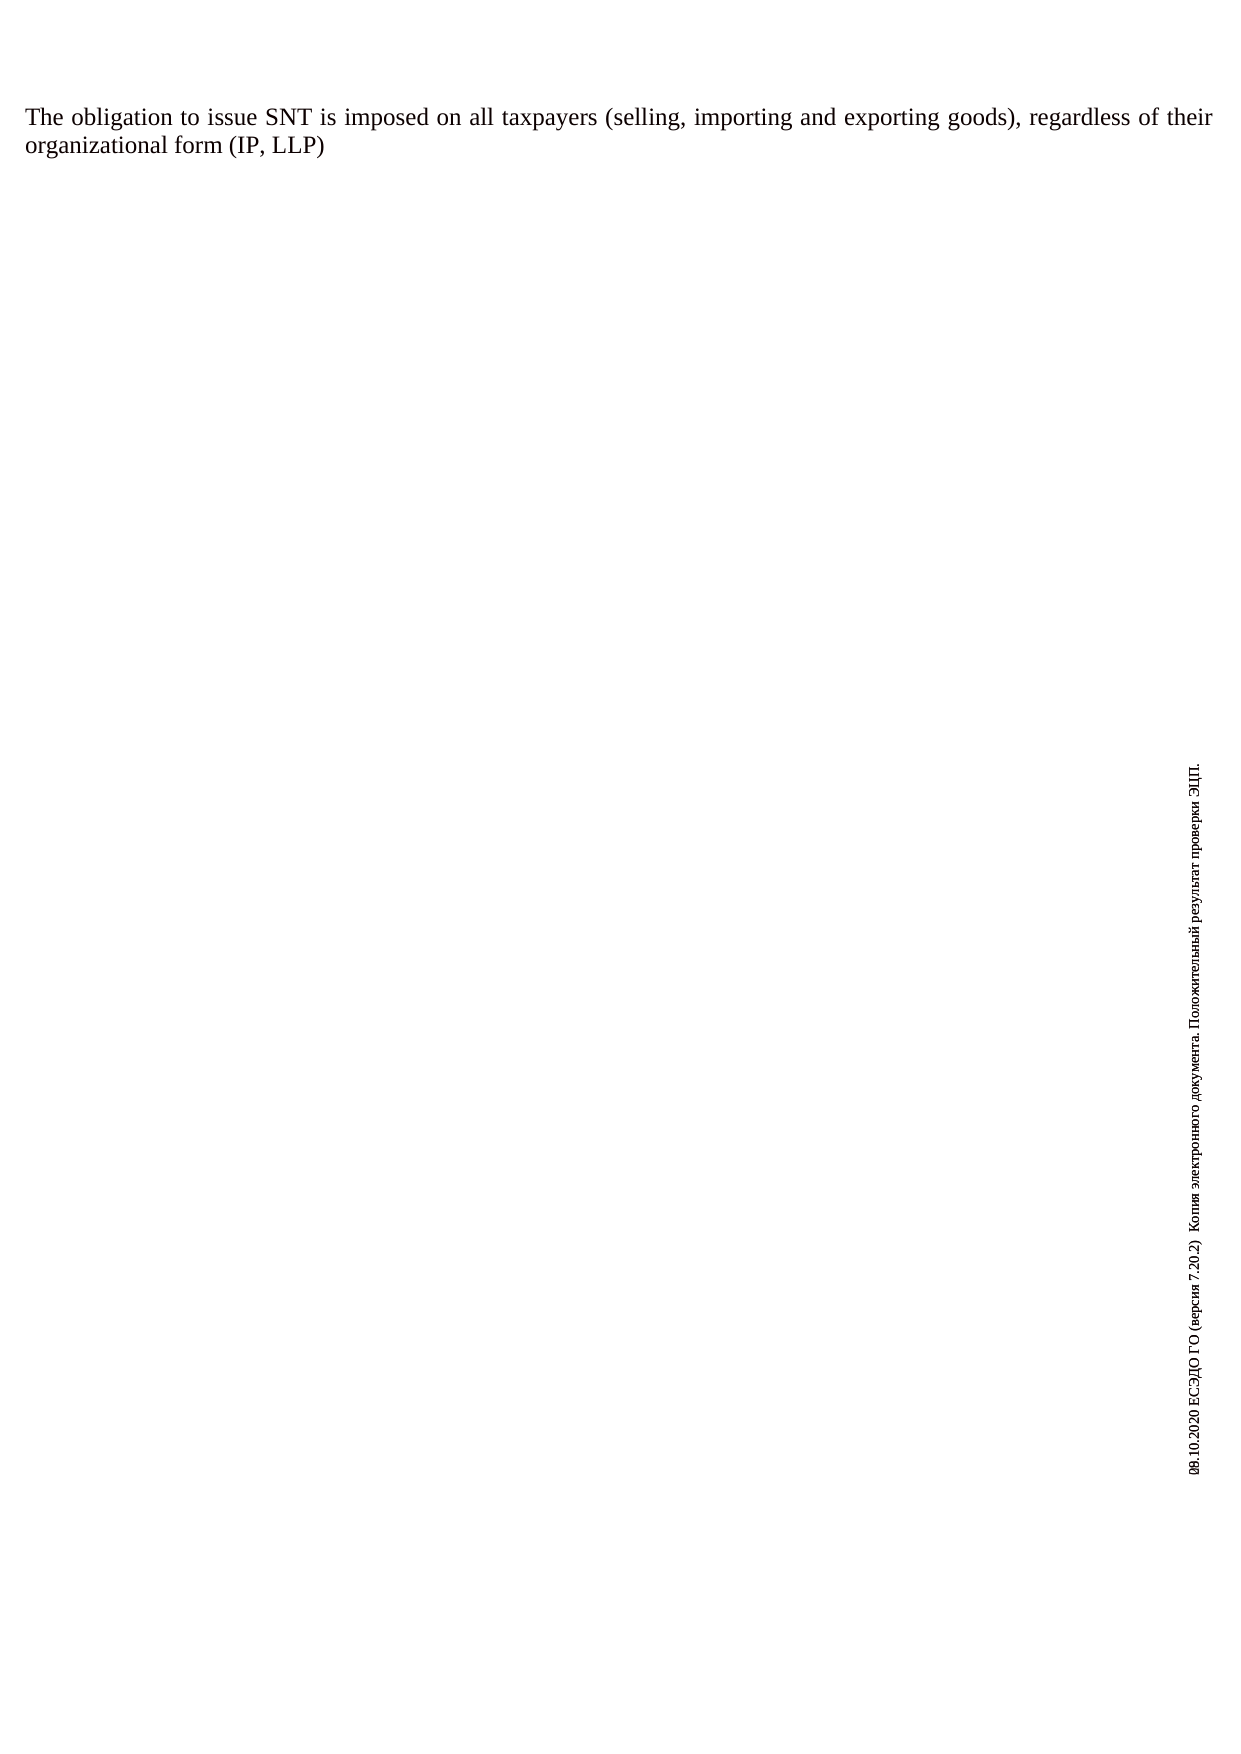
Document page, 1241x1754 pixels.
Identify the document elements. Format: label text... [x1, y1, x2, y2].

text The obligation to issue SNT is imposed on all taxpayers (selling, importing and exporting goods), regardless of their organizational form (IP, LLP) [25, 102, 1215, 159]
